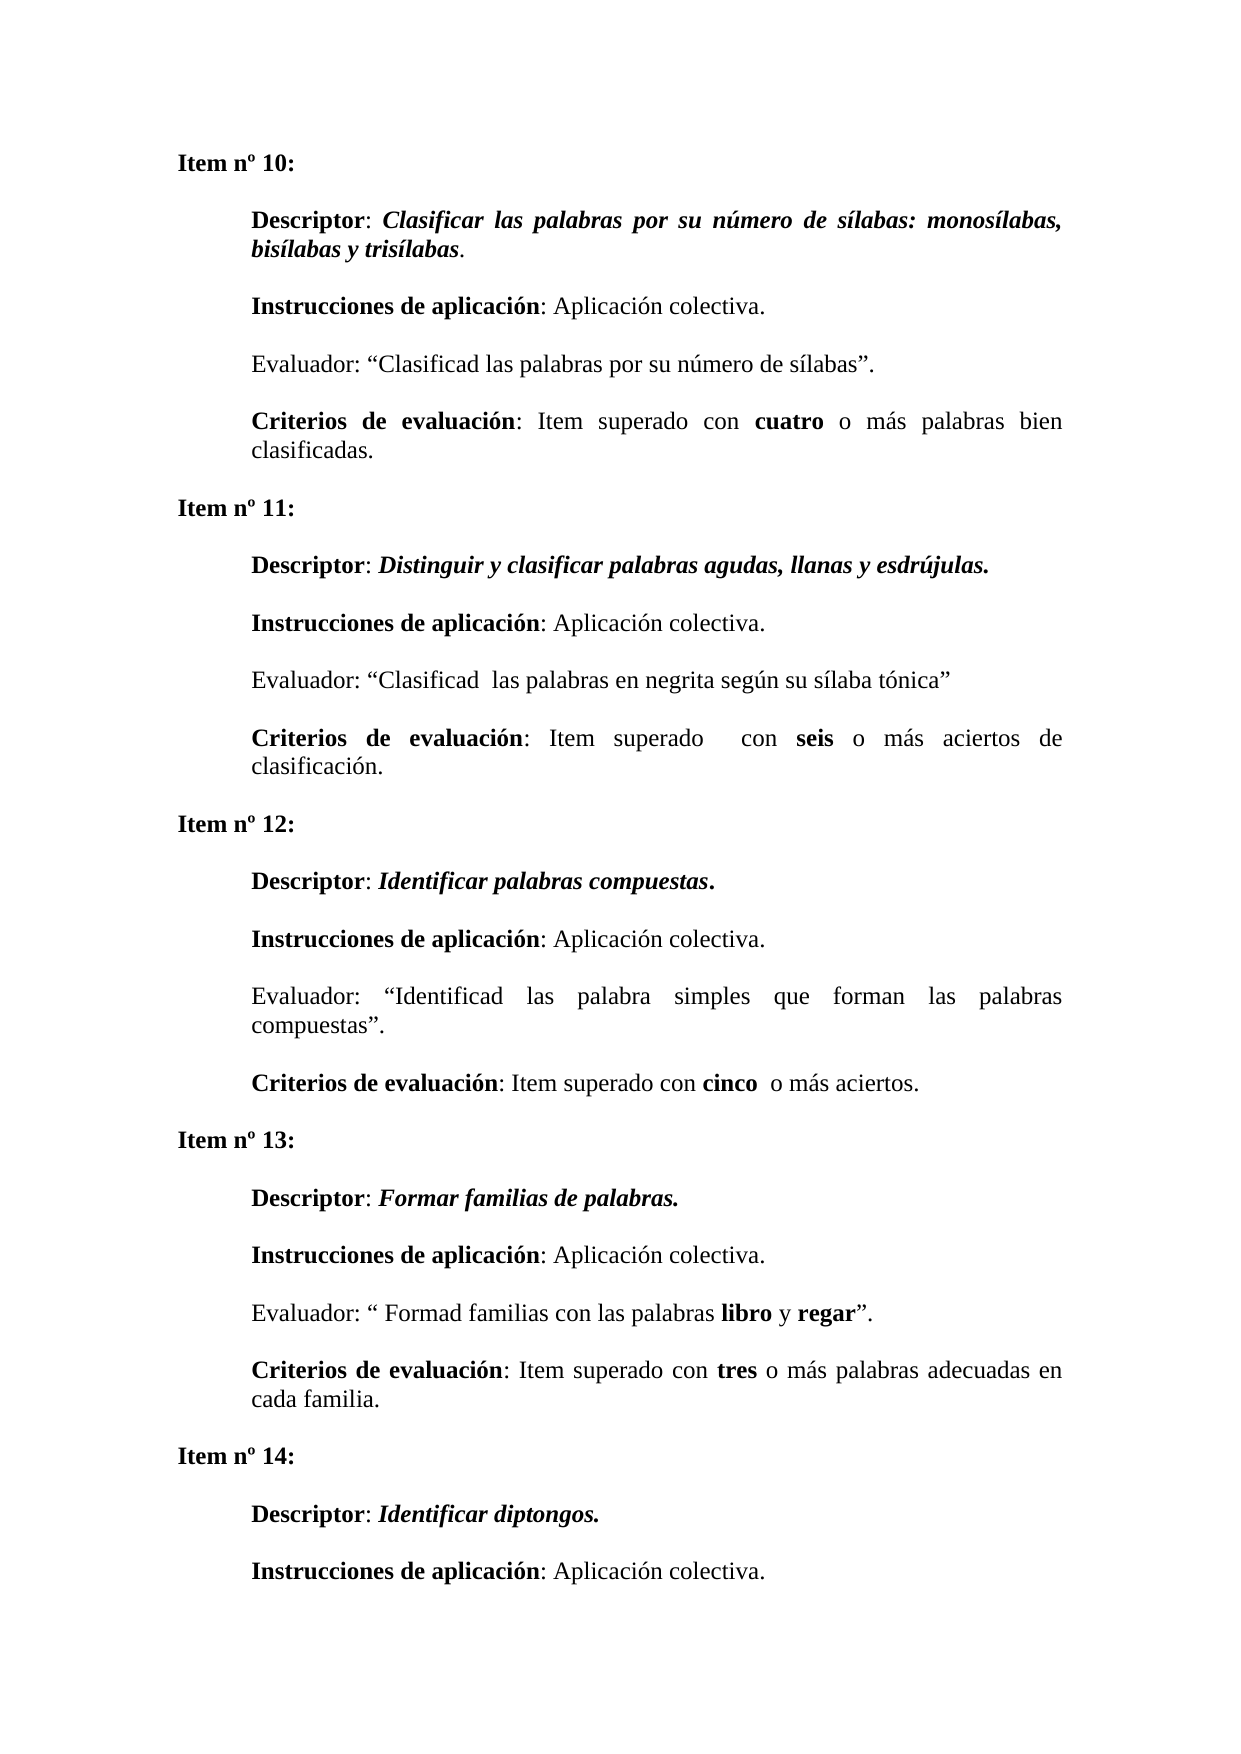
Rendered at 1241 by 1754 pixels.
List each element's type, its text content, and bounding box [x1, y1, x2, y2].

text Criterios de evaluación: Item superado con cuatro o más palabras bien clasificadas. [251, 406, 1063, 464]
text Instrucciones de aplicación: Aplicación colectiva. [251, 1556, 1063, 1585]
text Evaluador: “Clasificad las palabras por su número de sílabas”. [251, 349, 1063, 378]
text Instrucciones de aplicación: Aplicación colectiva. [251, 608, 1063, 636]
text Descriptor: Distinguir y clasificar palabras agudas, llanas y esdrújulas. [251, 550, 1063, 579]
text Item nº 10: [177, 148, 1063, 176]
text Descriptor: Clasificar las palabras por su número de sílabas: monosílabas, bisílabas y trisílabas. [251, 205, 1063, 263]
text Evaluador: “ Formad familias con las palabras libro y regar”. [251, 1298, 1063, 1326]
text Descriptor: Identificar palabras compuestas. [251, 866, 1063, 895]
text Evaluador: “Identificad las palabra simples que forman las palabras compuestas”. [251, 981, 1063, 1039]
text Instrucciones de aplicación: Aplicación colectiva. [251, 291, 1063, 320]
text Item nº 13: [177, 1125, 1063, 1154]
text Instrucciones de aplicación: Aplicación colectiva. [251, 924, 1063, 953]
text Descriptor: Formar familias de palabras. [251, 1183, 1063, 1211]
text Criterios de evaluación: Item superado con seis o más aciertos de clasificación. [251, 723, 1063, 780]
text Item nº 12: [177, 809, 1063, 838]
text Item nº 11: [177, 493, 1063, 521]
text Criterios de evaluación: Item superado con tres o más palabras adecuadas en cada familia. [251, 1355, 1063, 1413]
text Descriptor: Identificar diptongos. [251, 1499, 1063, 1528]
text Item nº 14: [177, 1441, 1063, 1470]
text Criterios de evaluación: Item superado con cinco o más aciertos. [251, 1068, 1063, 1096]
text Instrucciones de aplicación: Aplicación colectiva. [251, 1240, 1063, 1269]
text Evaluador: “Clasificad las palabras en negrita según su sílaba tónica” [251, 665, 1063, 694]
